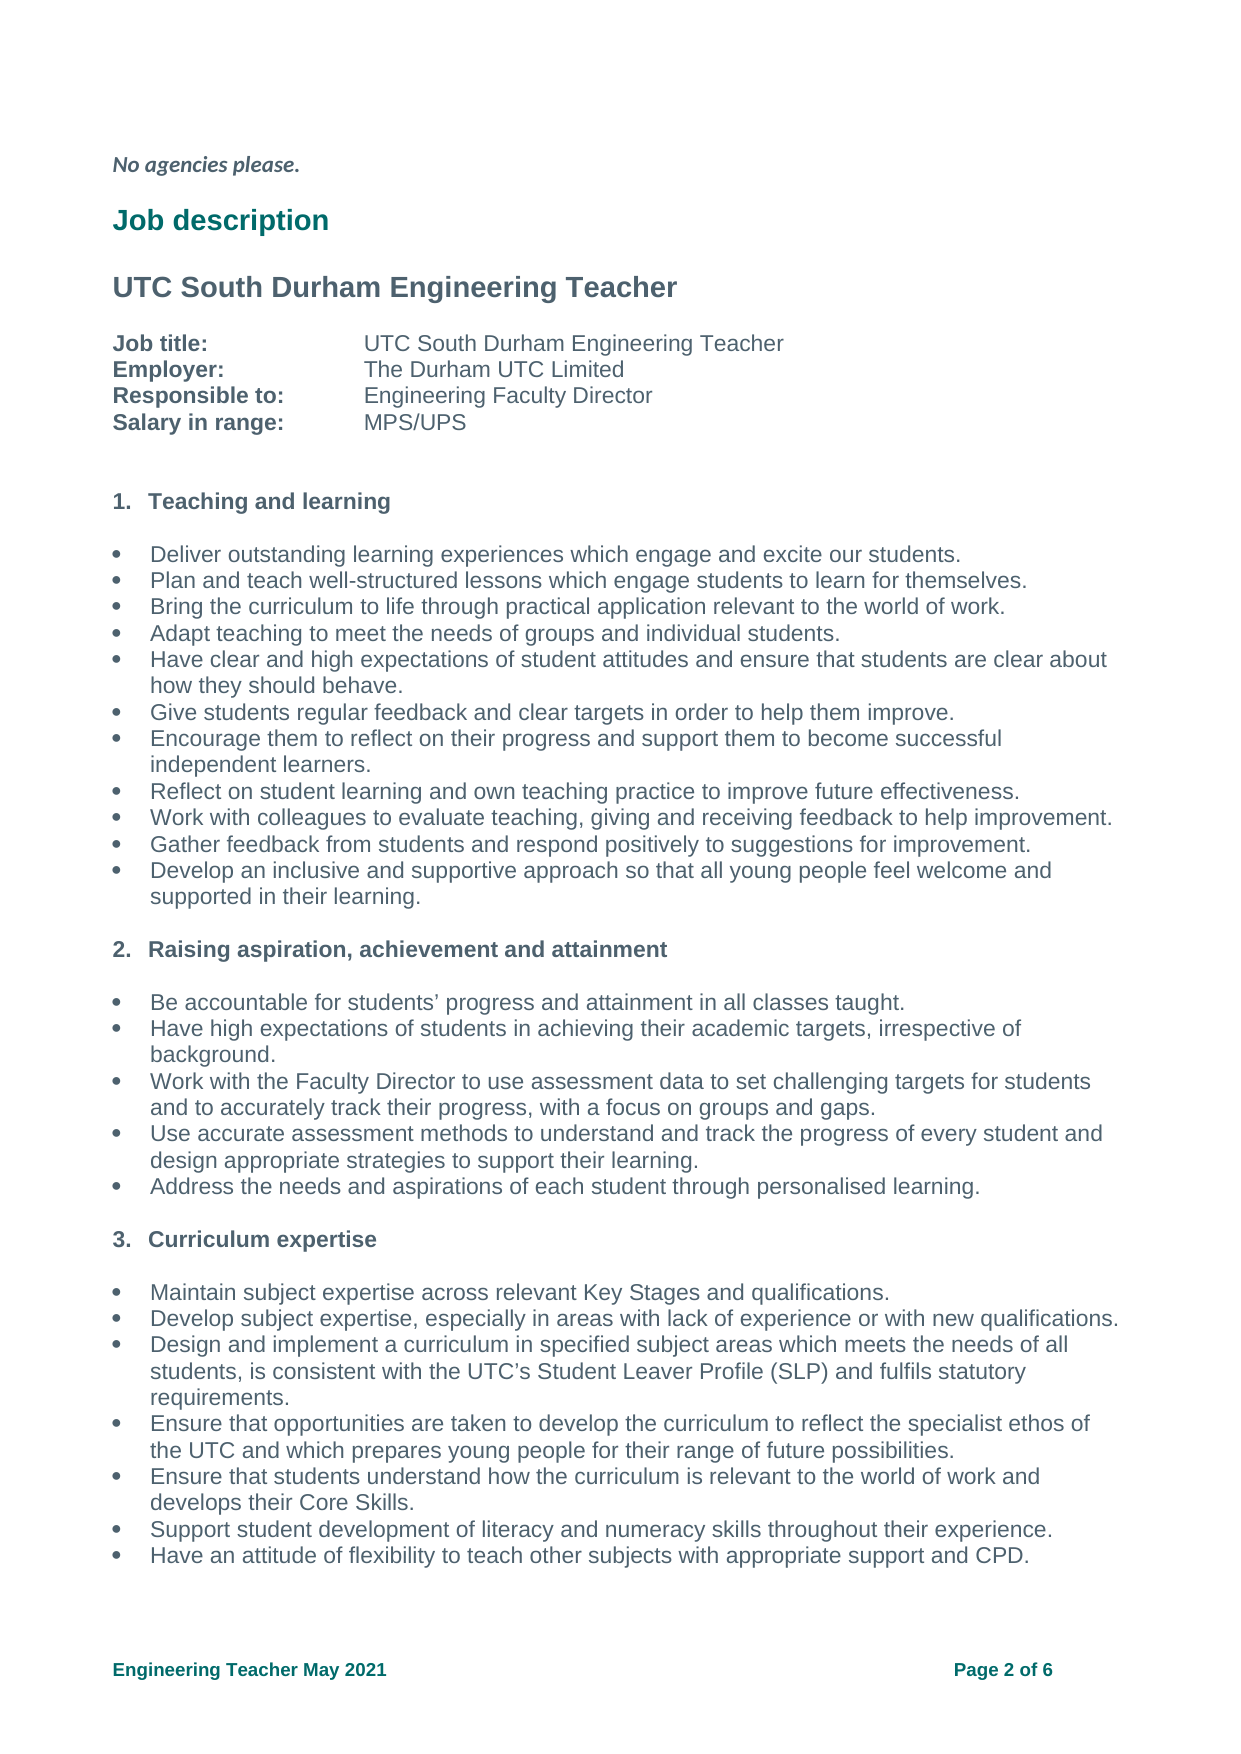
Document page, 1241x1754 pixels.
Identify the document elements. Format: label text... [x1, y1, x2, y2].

text UTC South Durham Engineering Teacher [112, 270, 1128, 303]
list Design and implement a curriculum in specified subject areas which meets the needs of all students, is consistent with the UTC’s Student Leaver Profile (SLP) and fulfils statutory requirements. [112, 1331, 1128, 1410]
list Have clear and high expectations of student attitudes and ensure that students are clear about how they should behave. [112, 646, 1128, 699]
list Reflect on student learning and own teaching practice to improve future effectiveness. [112, 778, 1128, 804]
list Gather feedback from students and respond positively to suggestions for improvement. [112, 831, 1128, 857]
text Responsible to: Engineering Faculty Director [112, 382, 1128, 409]
list Encourage them to reflect on their progress and support them to become successful independent learners. [112, 725, 1128, 778]
list Work with colleagues to evaluate teaching, giving and receiving feedback to help improvement. [112, 804, 1128, 831]
text 2. Raising aspiration, achievement and attainment [112, 936, 1128, 962]
list Ensure that opportunities are taken to develop the curriculum to reflect the specialist ethos of the UTC and which prepares young people for their range of future possibilities. [112, 1410, 1128, 1463]
list Develop subject expertise, especially in areas with lack of experience or with new qualifications. [112, 1305, 1128, 1331]
text No agencies please. [112, 150, 1128, 178]
list Give students regular feedback and clear targets in order to help them improve. [112, 699, 1128, 725]
list Bring the curriculum to life through practical application relevant to the world of work. [112, 593, 1128, 620]
subtitle Job description [112, 203, 1128, 243]
list Have high expectations of students in achieving their academic targets, irrespective of background. [112, 1015, 1128, 1068]
text Salary in range: MPS/UPS [112, 409, 1128, 435]
list Support student development of literacy and numeracy skills throughout their experience. [112, 1516, 1128, 1542]
list Maintain subject expertise across relevant Key Stages and qualifications. [112, 1278, 1128, 1305]
list Plan and teach well-structured lessons which engage students to learn for themselves. [112, 567, 1128, 593]
list Have an attitude of flexibility to teach other subjects with appropriate support and CPD. [112, 1542, 1128, 1568]
list Develop an inclusive and supportive approach so that all young people feel welcome and supported in their learning. [112, 857, 1128, 909]
list Be accountable for students’ progress and attainment in all classes taught. [112, 989, 1128, 1015]
list Use accurate assessment methods to understand and track the progress of every student and design appropriate strategies to support their learning. [112, 1120, 1128, 1173]
list Adapt teaching to meet the needs of groups and individual students. [112, 620, 1128, 646]
text Employer: The Durham UTC Limited [112, 356, 1128, 382]
text 3. Curriculum expertise [112, 1226, 1128, 1252]
text Job title: UTC South Durham Engineering Teacher [112, 330, 1128, 356]
list Work with the Faculty Director to use assessment data to set challenging targets for students and to accurately track their progress, with a focus on groups and gaps. [112, 1068, 1128, 1120]
list Ensure that students understand how the curriculum is relevant to the world of work and develops their Core Skills. [112, 1463, 1128, 1516]
text 1. Teaching and learning [112, 488, 1128, 514]
list Address the needs and aspirations of each student through personalised learning. [112, 1173, 1128, 1199]
list Deliver outstanding learning experiences which engage and excite our students. [112, 541, 1128, 567]
